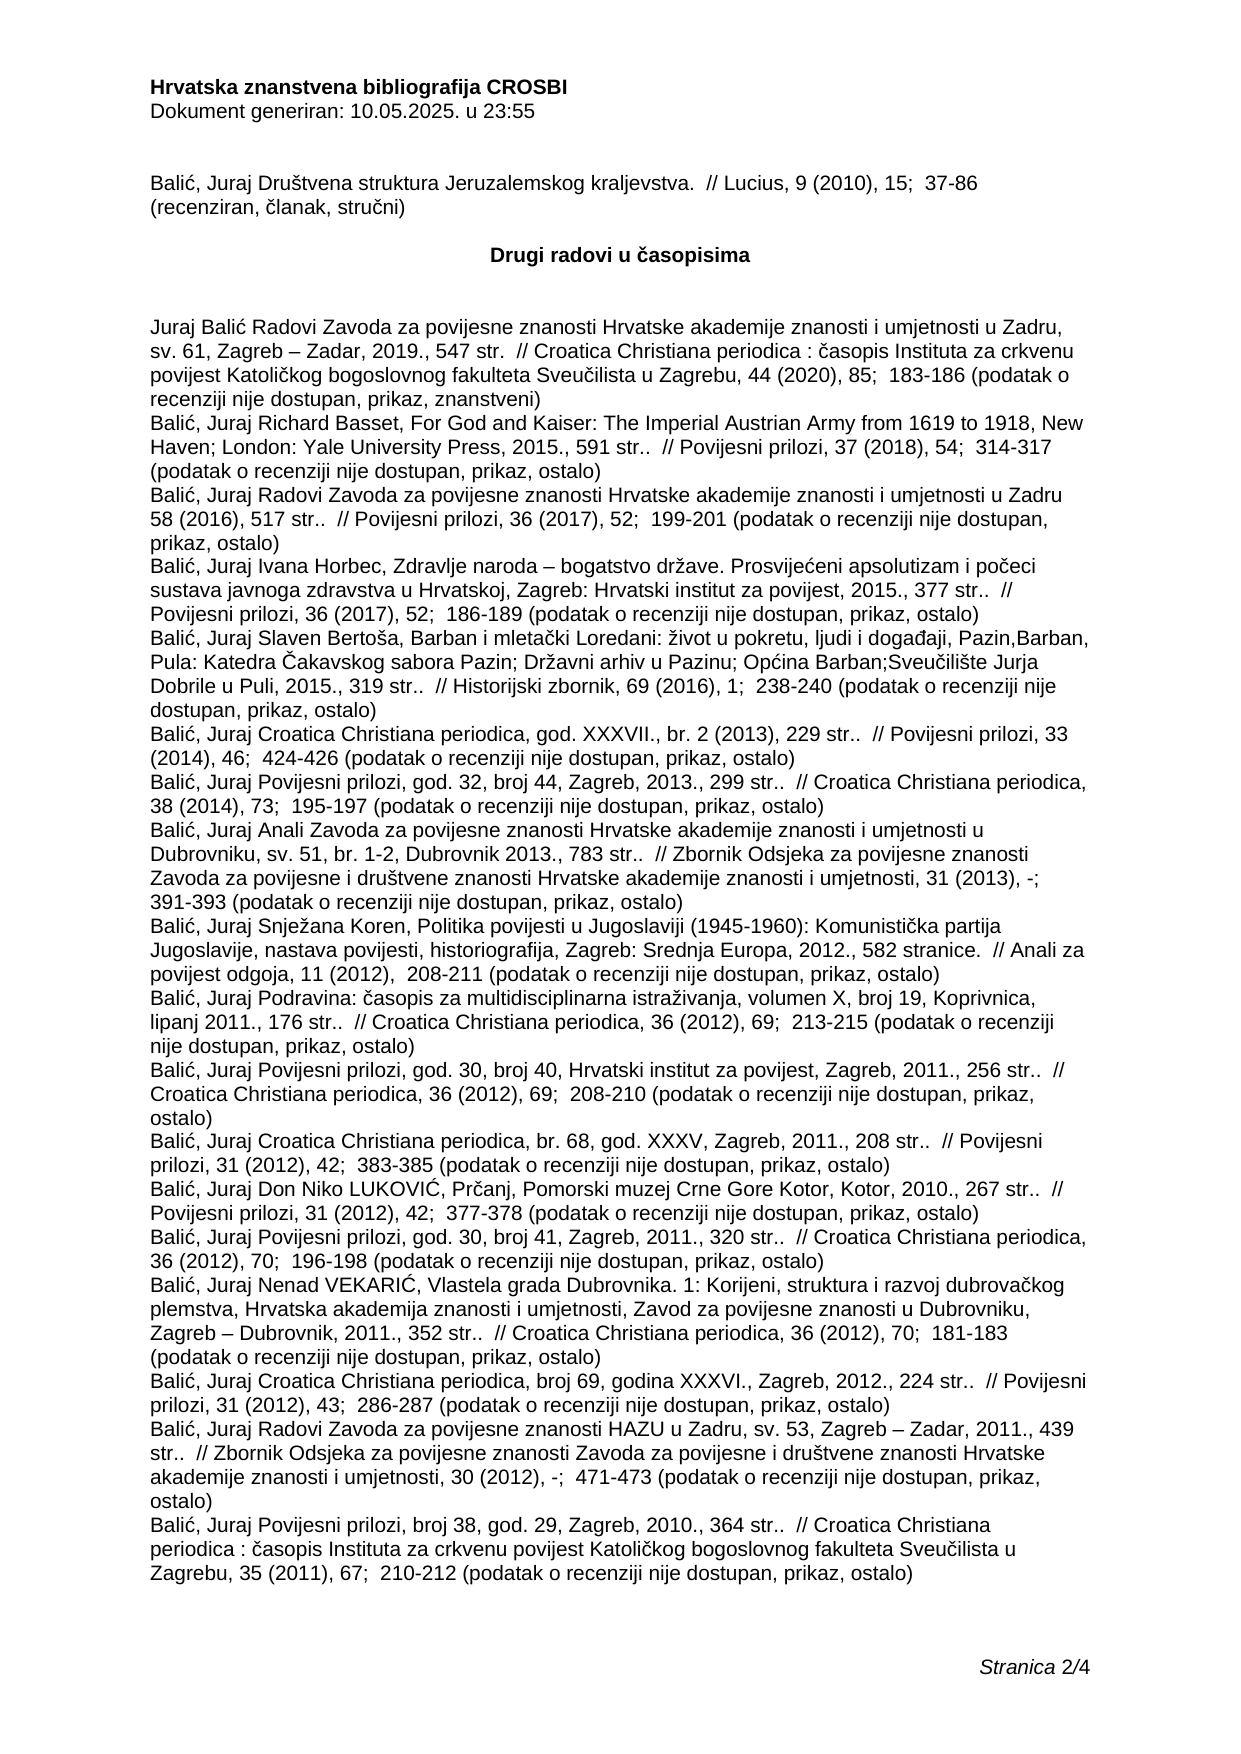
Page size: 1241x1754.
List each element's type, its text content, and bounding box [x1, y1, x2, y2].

text Balić, Juraj [150, 482, 1090, 554]
text Balić, Juraj [150, 171, 1090, 219]
text Balić, Juraj [150, 770, 1090, 818]
text Balić, Juraj [150, 818, 1090, 914]
text Balić, Juraj [150, 722, 1090, 770]
text Balić, Juraj [150, 1513, 1090, 1584]
text Balić, Juraj [150, 1417, 1090, 1513]
text Balić, Juraj [150, 626, 1090, 722]
text Balić, Juraj [150, 411, 1090, 482]
text Balić, Juraj [150, 1057, 1090, 1129]
text Balić, Juraj [150, 1129, 1090, 1177]
text Juraj Balić [150, 315, 1090, 411]
text Balić, Juraj [150, 914, 1090, 986]
subtitle Drugi radovi u časopisima [150, 243, 1090, 267]
text Balić, Juraj [150, 1177, 1090, 1225]
text Balić, Juraj [150, 986, 1090, 1057]
text Balić, Juraj [150, 554, 1090, 626]
text Balić, Juraj [150, 1225, 1090, 1273]
text Balić, Juraj [150, 1369, 1090, 1417]
text Balić, Juraj [150, 1273, 1090, 1369]
